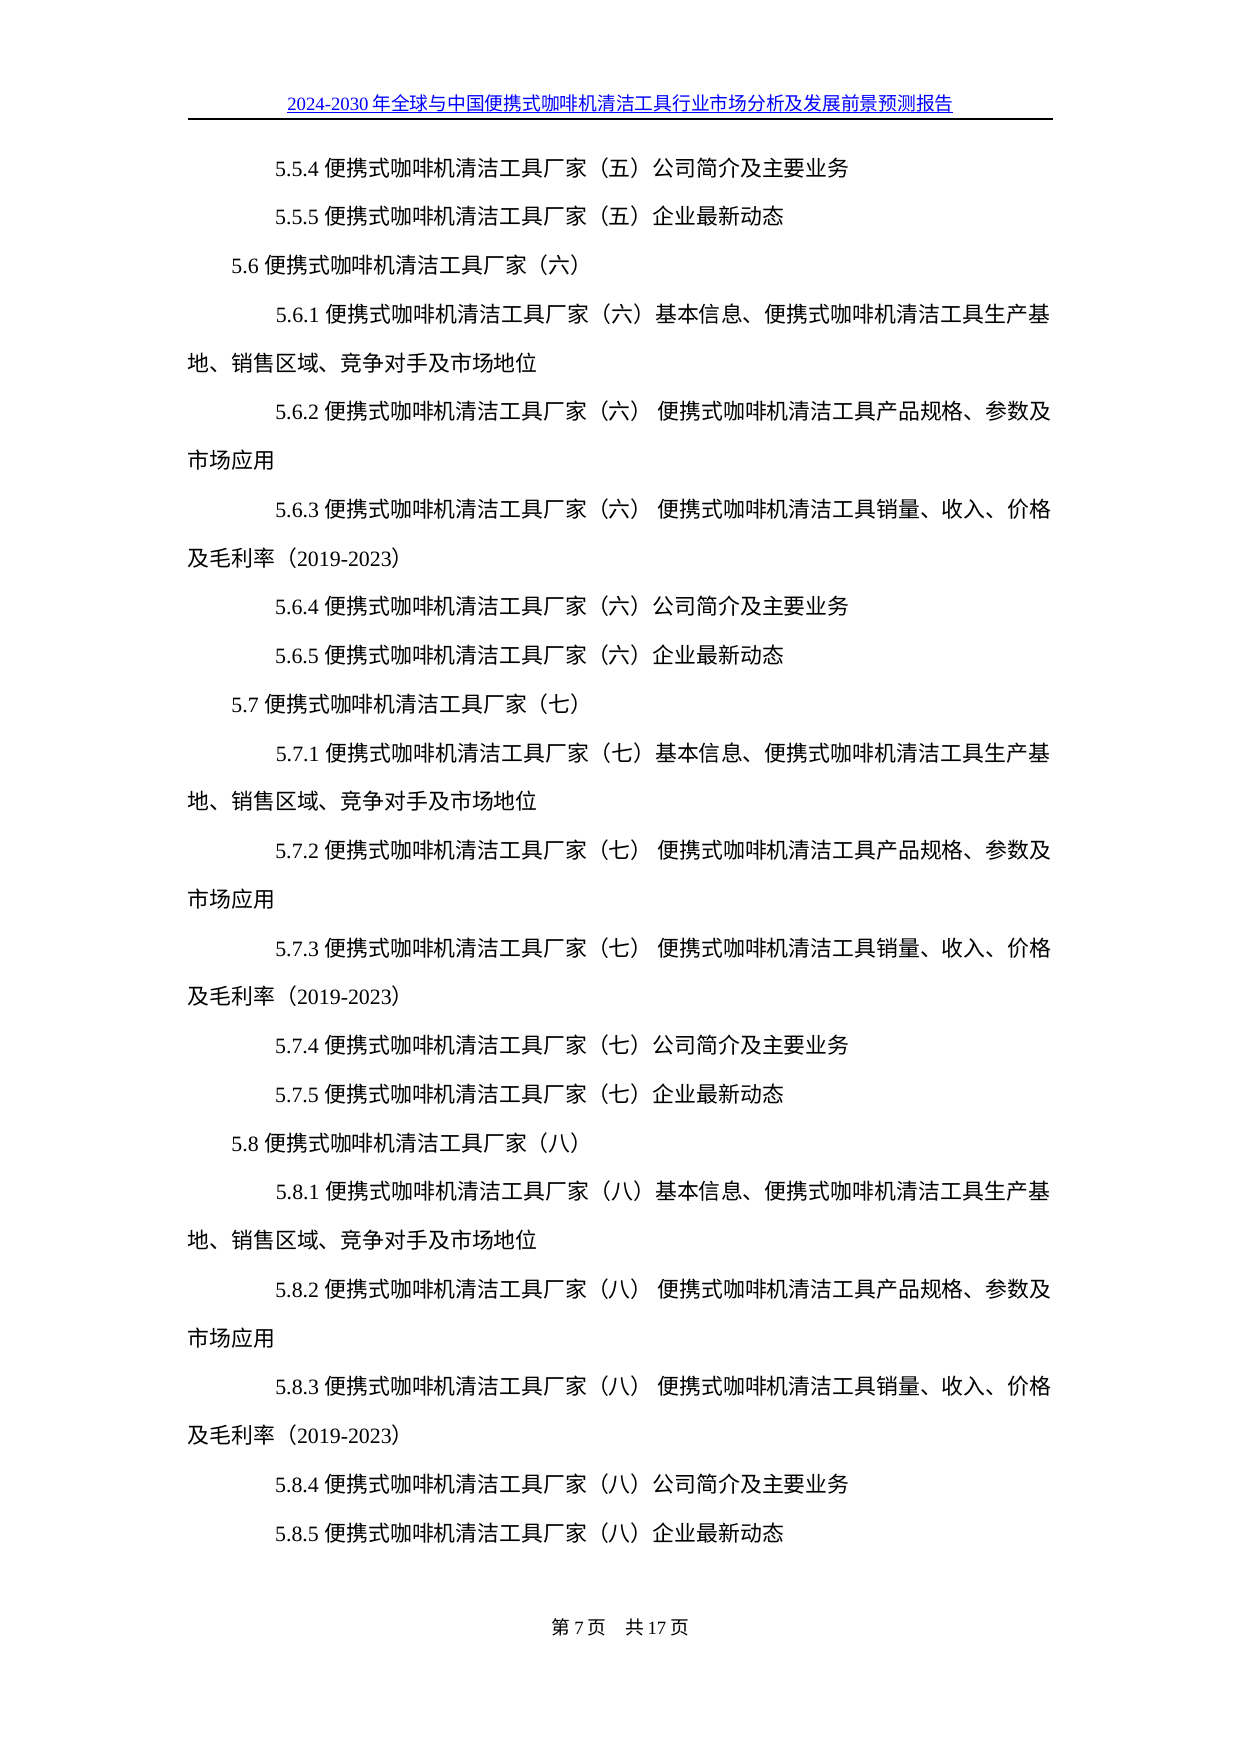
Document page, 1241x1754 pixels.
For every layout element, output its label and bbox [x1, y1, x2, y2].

text [187, 150, 1053, 1548]
